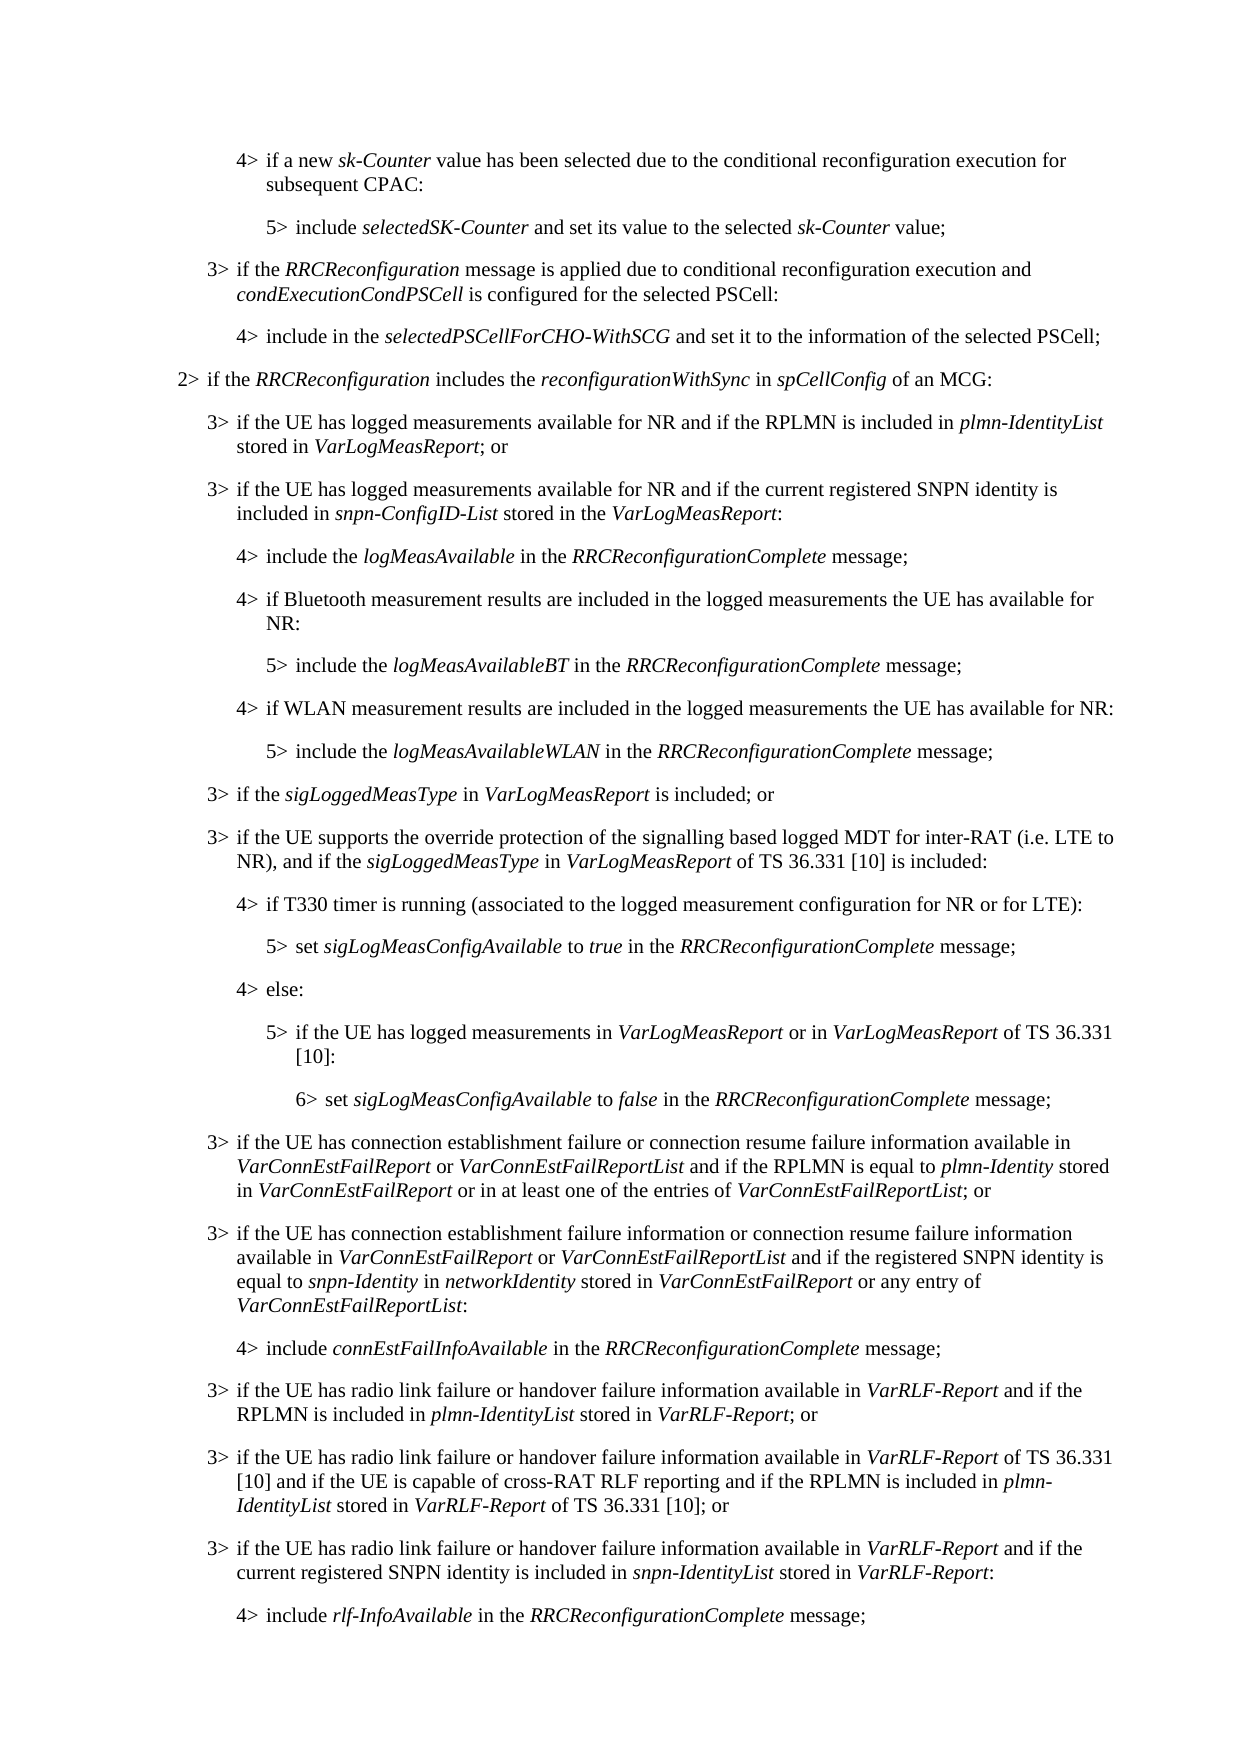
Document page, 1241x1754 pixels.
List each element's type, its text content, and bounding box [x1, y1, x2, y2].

text 4> if WLAN measurement results are included in the logged measurements the UE has available for NR: [236, 696, 1122, 720]
text 3> if the UE has radio link failure or handover failure information available in VarRLF-Report and if the RPLMN is included in plmn-IdentityList stored in VarRLF-Report; or [207, 1378, 1122, 1426]
text 4> if Bluetooth measurement results are included in the logged measurements the UE has available for NR: [236, 586, 1122, 634]
text 5> include the logMeasAvailableBT in the RRCReconfigurationComplete message; [266, 653, 1122, 677]
text 3> if the UE has logged measurements available for NR and if the current registered SNPN identity is included in snpn-ConfigID-List stored in the VarLogMeasReport: [207, 477, 1122, 525]
text 4> include rlf-InfoAvailable in the RRCReconfigurationComplete message; [236, 1603, 1122, 1627]
text 3> if the UE has radio link failure or handover failure information available in VarRLF-Report and if the current registered SNPN identity is included in snpn-IdentityList stored in VarRLF-Report: [207, 1536, 1122, 1584]
text 4> if T330 timer is running (associated to the logged measurement configuration for NR or for LTE): [236, 891, 1122, 916]
text 5> set sigLogMeasConfigAvailable to true in the RRCReconfigurationComplete message; [266, 934, 1122, 958]
text 6> set sigLogMeasConfigAvailable to false in the RRCReconfigurationComplete message; [295, 1087, 1122, 1111]
text 5> include the logMeasAvailableWLAN in the RRCReconfigurationComplete message; [266, 739, 1122, 763]
text 3> if the sigLoggedMeasType in VarLogMeasReport is included; or [207, 782, 1122, 806]
text 3> if the UE has logged measurements available for NR and if the RPLMN is included in plmn-IdentityList stored in VarLogMeasReport; or [207, 410, 1122, 458]
text 4> include in the selectedPSCellForCHO-WithSCG and set it to the information of the selected PSCell; [236, 324, 1122, 348]
text 3> if the UE has connection establishment failure information or connection resume failure information available in VarConnEstFailReport or VarConnEstFailReportList and if the registered SNPN identity is equal to snpn-Identity in networkIdentity stored in VarConnEstFailReport or any entry of VarConnEstFailReportList: [207, 1221, 1122, 1317]
text 4> include connEstFailInfoAvailable in the RRCReconfigurationComplete message; [236, 1336, 1122, 1359]
text 4> if a new sk-Counter value has been selected due to the conditional reconfiguration execution for subsequent CPAC: [236, 148, 1122, 196]
text 3> if the RRCReconfiguration message is applied due to conditional reconfiguration execution and condExecutionCondPSCell is configured for the selected PSCell: [207, 257, 1122, 306]
text 3> if the UE has connection establishment failure or connection resume failure information available in VarConnEstFailReport or VarConnEstFailReportList and if the RPLMN is equal to plmn-Identity stored in VarConnEstFailReport or in at least one of the entries of VarConnEstFailReportList; or [207, 1129, 1122, 1202]
text 3> if the UE supports the override protection of the signalling based logged MDT for inter-RAT (i.e. LTE to NR), and if the sigLoggedMeasType in VarLogMeasReport of TS 36.331 [10] is included: [207, 824, 1122, 873]
text 4> include the logMeasAvailable in the RRCReconfigurationComplete message; [236, 544, 1122, 568]
text 2> if the RRCReconfiguration includes the reconfigurationWithSync in spCellConfig of an MCG: [177, 367, 1122, 391]
text 4> else: [236, 977, 1122, 1001]
text 3> if the UE has radio link failure or handover failure information available in VarRLF-Report of TS 36.331 [10] and if the UE is capable of cross-RAT RLF reporting and if the RPLMN is included in plmn-IdentityList stored in VarRLF-Report of TS 36.331 [10]; or [207, 1445, 1122, 1517]
text 5> include selectedSK-Counter and set its value to the selected sk-Counter value; [266, 214, 1122, 239]
text 5> if the UE has logged measurements in VarLogMeasReport or in VarLogMeasReport of TS 36.331 [10]: [266, 1020, 1122, 1068]
